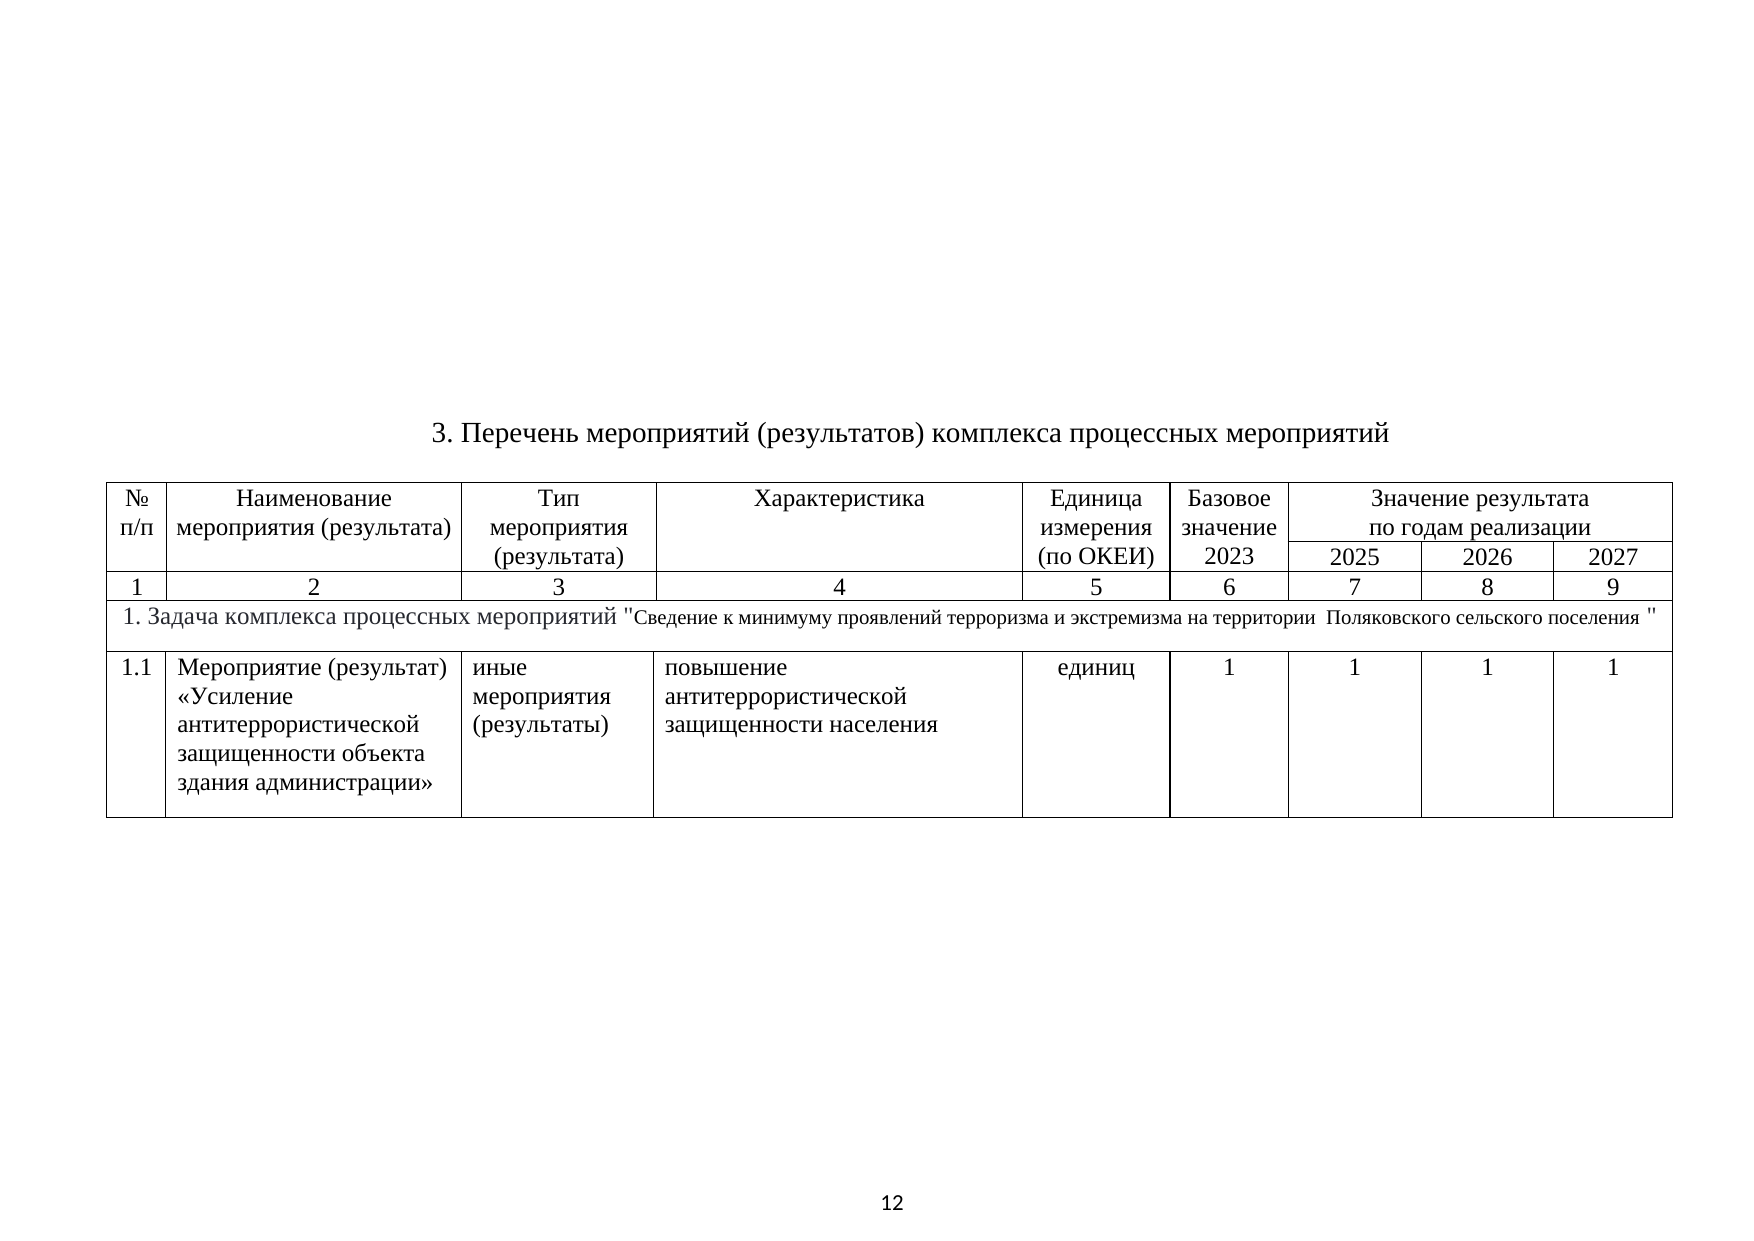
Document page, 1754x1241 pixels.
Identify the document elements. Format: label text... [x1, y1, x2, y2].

table_cell 1.1 [107, 652, 165, 817]
table_header № п/п [107, 483, 166, 571]
table_cell 2025 [1289, 542, 1421, 571]
text 3. Перечень мероприятий (результатов) комплекса процессных мероприятий [138, 415, 1683, 449]
table_cell 4 [657, 572, 1022, 600]
table_cell 2027 [1554, 542, 1672, 571]
table_cell 1. Задача комплекса процессных мероприятий "Сведение к минимуму проявлений терроризма и экстремизма на территории Поляковского сельского поселения " [107, 601, 1672, 651]
table_header Единица измерения (по ОКЕИ) [1023, 483, 1169, 571]
table_header Базовое значение 2023 [1171, 483, 1288, 571]
table_cell 2 [167, 572, 461, 600]
table_cell 3 [462, 572, 656, 600]
table_cell 5 [1023, 572, 1169, 600]
table_cell повышение антитеррористической защищенности населения [654, 652, 1022, 817]
table_cell 1 [1289, 652, 1421, 817]
table_header Наименование мероприятия (результата) [167, 483, 461, 571]
table_cell 1 [1422, 652, 1553, 817]
table_cell иные мероприятия (результаты) [462, 652, 653, 817]
table_cell 6 [1171, 572, 1288, 600]
table_cell 1 [1554, 652, 1672, 817]
table_cell 9 [1554, 572, 1672, 600]
table_cell 1 [1171, 652, 1288, 817]
table_cell 2026 [1422, 542, 1553, 571]
table_cell 1 [107, 572, 166, 600]
table_cell 7 [1289, 572, 1421, 600]
table_cell единиц [1023, 652, 1169, 817]
table_header Характеристика [657, 483, 1022, 571]
table_header Тип мероприятия (результата) [462, 483, 656, 571]
table_cell 8 [1422, 572, 1553, 600]
table_cell Мероприятие (результат) «Усиление антитеррористической защищенности объекта здания администрации» [166, 652, 461, 817]
table_header Значение результата по годам реализации [1289, 483, 1672, 541]
